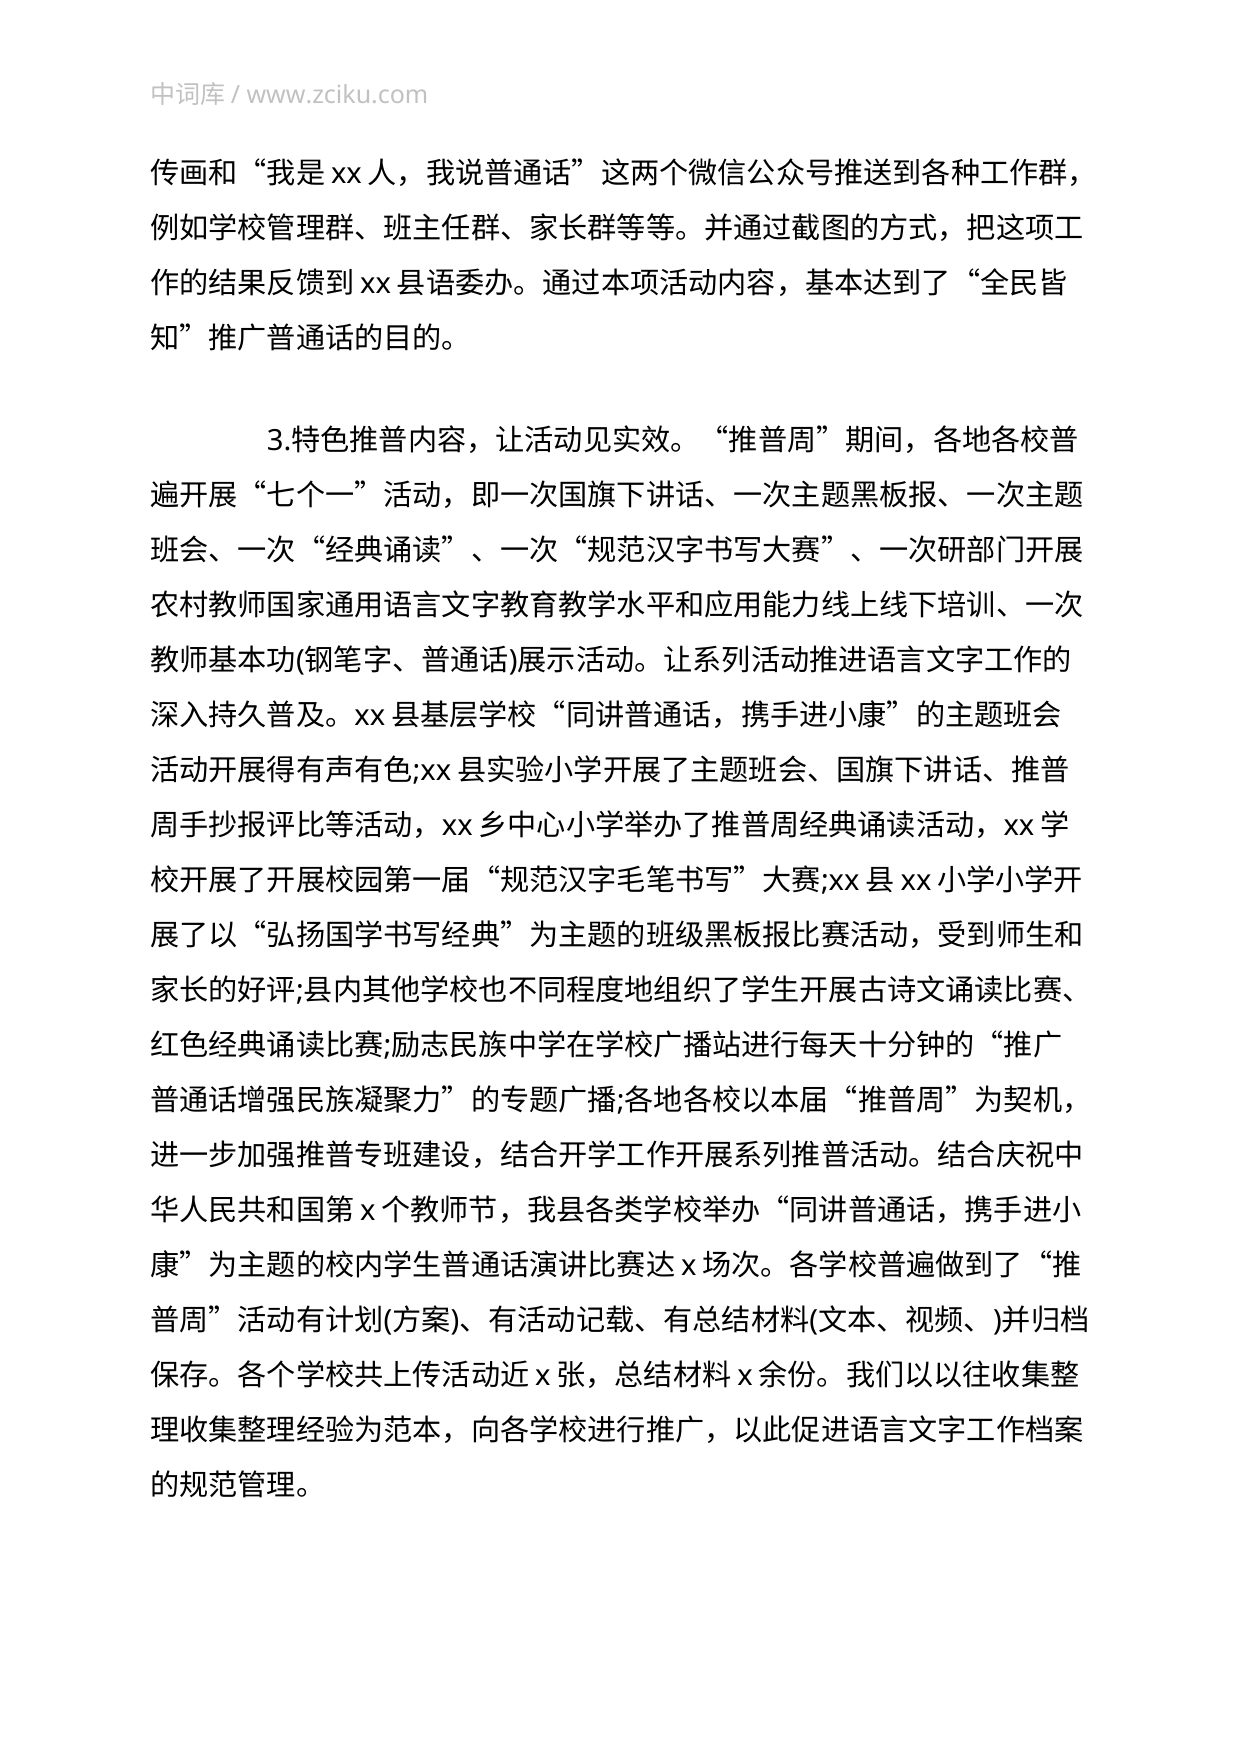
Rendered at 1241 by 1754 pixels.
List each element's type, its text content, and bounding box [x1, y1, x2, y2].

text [150, 150, 1090, 357]
text 3.特色推普内容，让活动见实效。“推普周”期间，各地各校普遍开展“七个一”活动，即一次国旗下讲话、一次主题黑板报、一次主题班会、一次“经典诵读”、一次“规范汉字书写大赛”、一次研部门开展农村教师国家通用语言文字教育教学水平和应用能力线上线下培训、一次教师基本功(钢笔字、普通话)展示活动。让系列活动推进语言文字工作的深入持久普及。xx县基层学校“同讲普通话，携手进小康”的主题班会活动开展得有声有色;xx县实验小学开展了主题班会、国旗下讲话、推普周手抄报评比等活动，xx乡中心小学举办了推普周经典诵读活动，xx学校开展了开展校园第一届“规范汉字毛笔书写”大赛;xx县xx小学小学开展了以“弘扬国学书写经典”为主题的班级黑板报比赛活动，受到师生和家长的好评;县内其他学校也不同程度地组织了学生开展古诗文诵读比赛、红色经典诵读比赛;励志民族中学在学校广播站进行每天十分钟的“推广普通话增强民族凝聚力”的专题广播;各地各校以本届“推普周”为契机，进一步加强推普专班建设，结合开学工作开展系列推普活动。结合庆祝中华人民共和国第x个教师节，我县各类学校举办“同讲普通话，携手进小康”为主题的校内学生普通话演讲比赛达x场次。各学校普遍做到了“推普周”活动有计划(方案)、有活动记载、有总结材料(文本、视频、)并归档保存。各个学校共上传活动近x张，总结材料x余份。我们以以往收集整理收集整理经验为范本，向各学校进行推广，以此促进语言文字工作档案的规范管理。 [150, 417, 1090, 1503]
